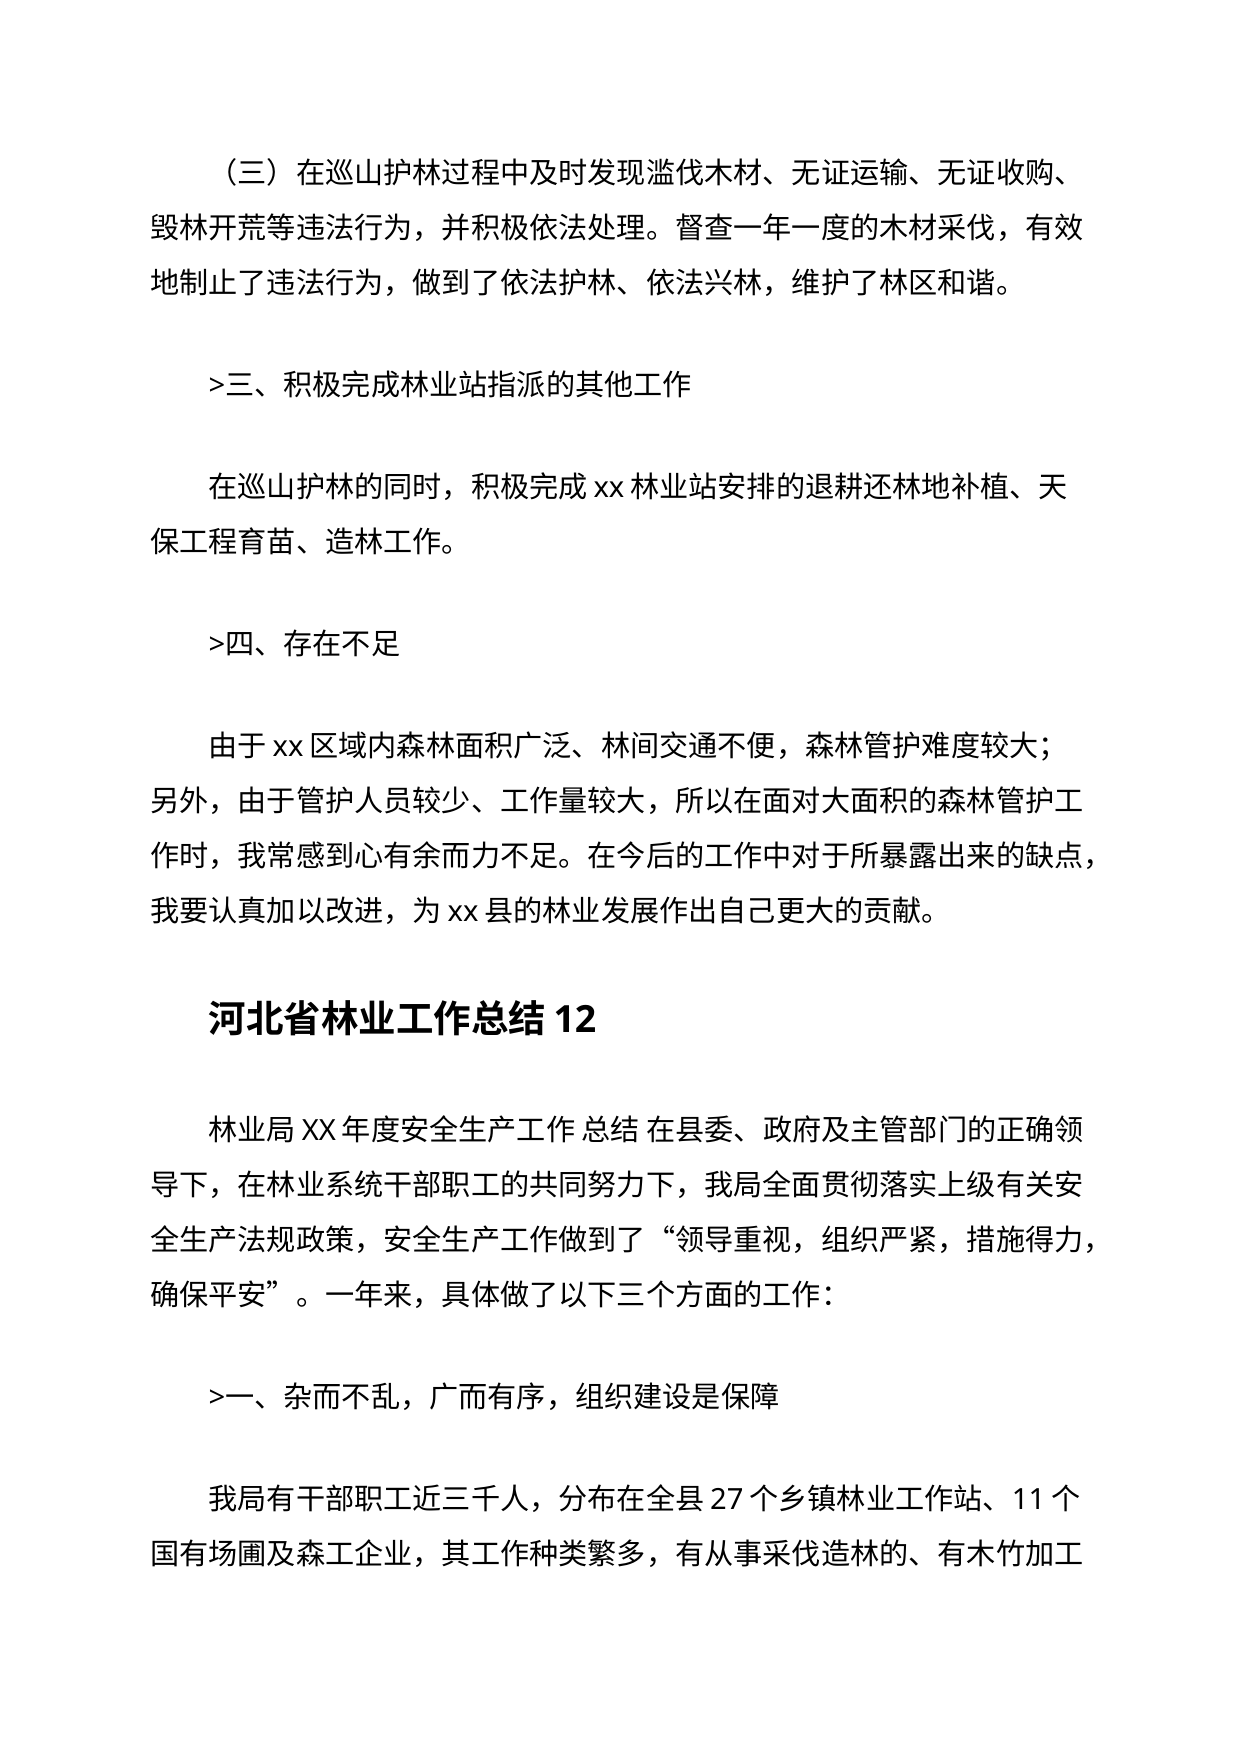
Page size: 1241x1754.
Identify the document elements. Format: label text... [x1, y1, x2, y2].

text >一、杂而不乱，广而有序，组织建设是保障 [150, 1373, 1090, 1416]
text >四、存在不足 [150, 620, 1090, 663]
text 在巡山护林的同时，积极完成xx林业站安排的退耕还林地补植、天保工程育苗、造林工作。 [150, 463, 1090, 561]
text （三）在巡山护林过程中及时发现滥伐木材、无证运输、无证收购、毁林开荒等违法行为，并积极依法处理。督查一年一度的木材采伐，有效地制止了违法行为，做到了依法护林、依法兴林，维护了林区和谐。 [150, 150, 1090, 302]
text 由于xx区域内森林面积广泛、林间交通不便，森林管护难度较大；另外，由于管护人员较少、工作量较大，所以在面对大面积的森林管护工作时，我常感到心有余而力不足。在今后的工作中对于所暴露出来的缺点，我要认真加以改进，为xx县的林业发展作出自己更大的贡献。 [150, 722, 1090, 929]
text 林业局XX年度安全生产工作 总结 在县委、政府及主管部门的正确领导下，在林业系统干部职工的共同努力下，我局全面贯彻落实上级有关安全生产法规政策，安全生产工作做到了“领导重视，组织严紧，措施得力，确保平安”。一年来，具体做了以下三个方面的工作： [150, 1107, 1090, 1314]
text >三、积极完成林业站指派的其他工作 [150, 362, 1090, 404]
text 河北省林业工作总结12 [150, 989, 1090, 1043]
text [150, 1475, 1090, 1572]
